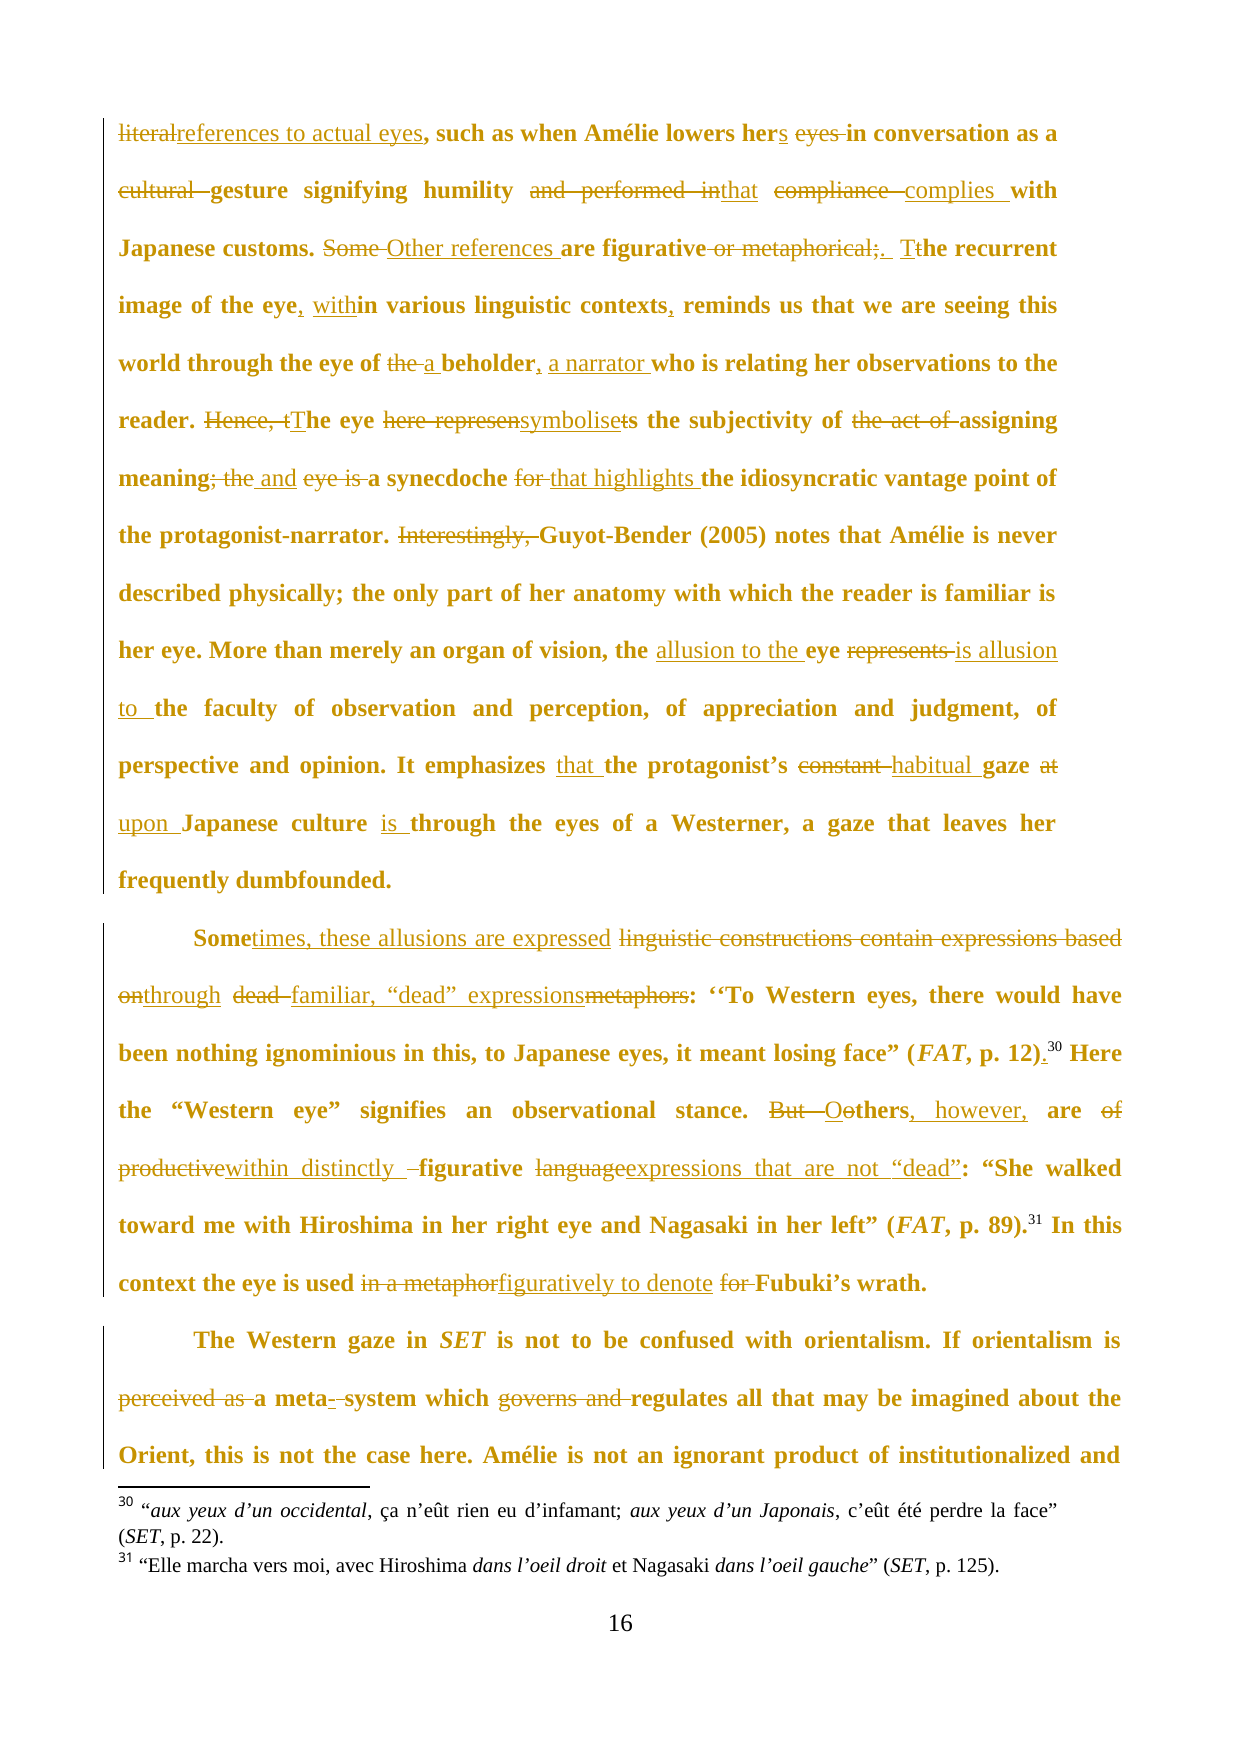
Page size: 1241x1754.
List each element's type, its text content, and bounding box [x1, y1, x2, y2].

text Some : ‘‘To Western eyes, there would have been nothing ignominious in this, to Japanese eyes, it meant losing face” (FAT, p. 12) Here the “Western eye” signifies an observational stance. thers are figurative : “She walked toward me with Hiroshima in her right eye and Nagasaki in her left” (FAT, p. 89). In this context the eye is used Fubuki’s wrath. [118, 923, 1122, 1297]
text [118, 1326, 1122, 1469]
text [118, 118, 1058, 894]
